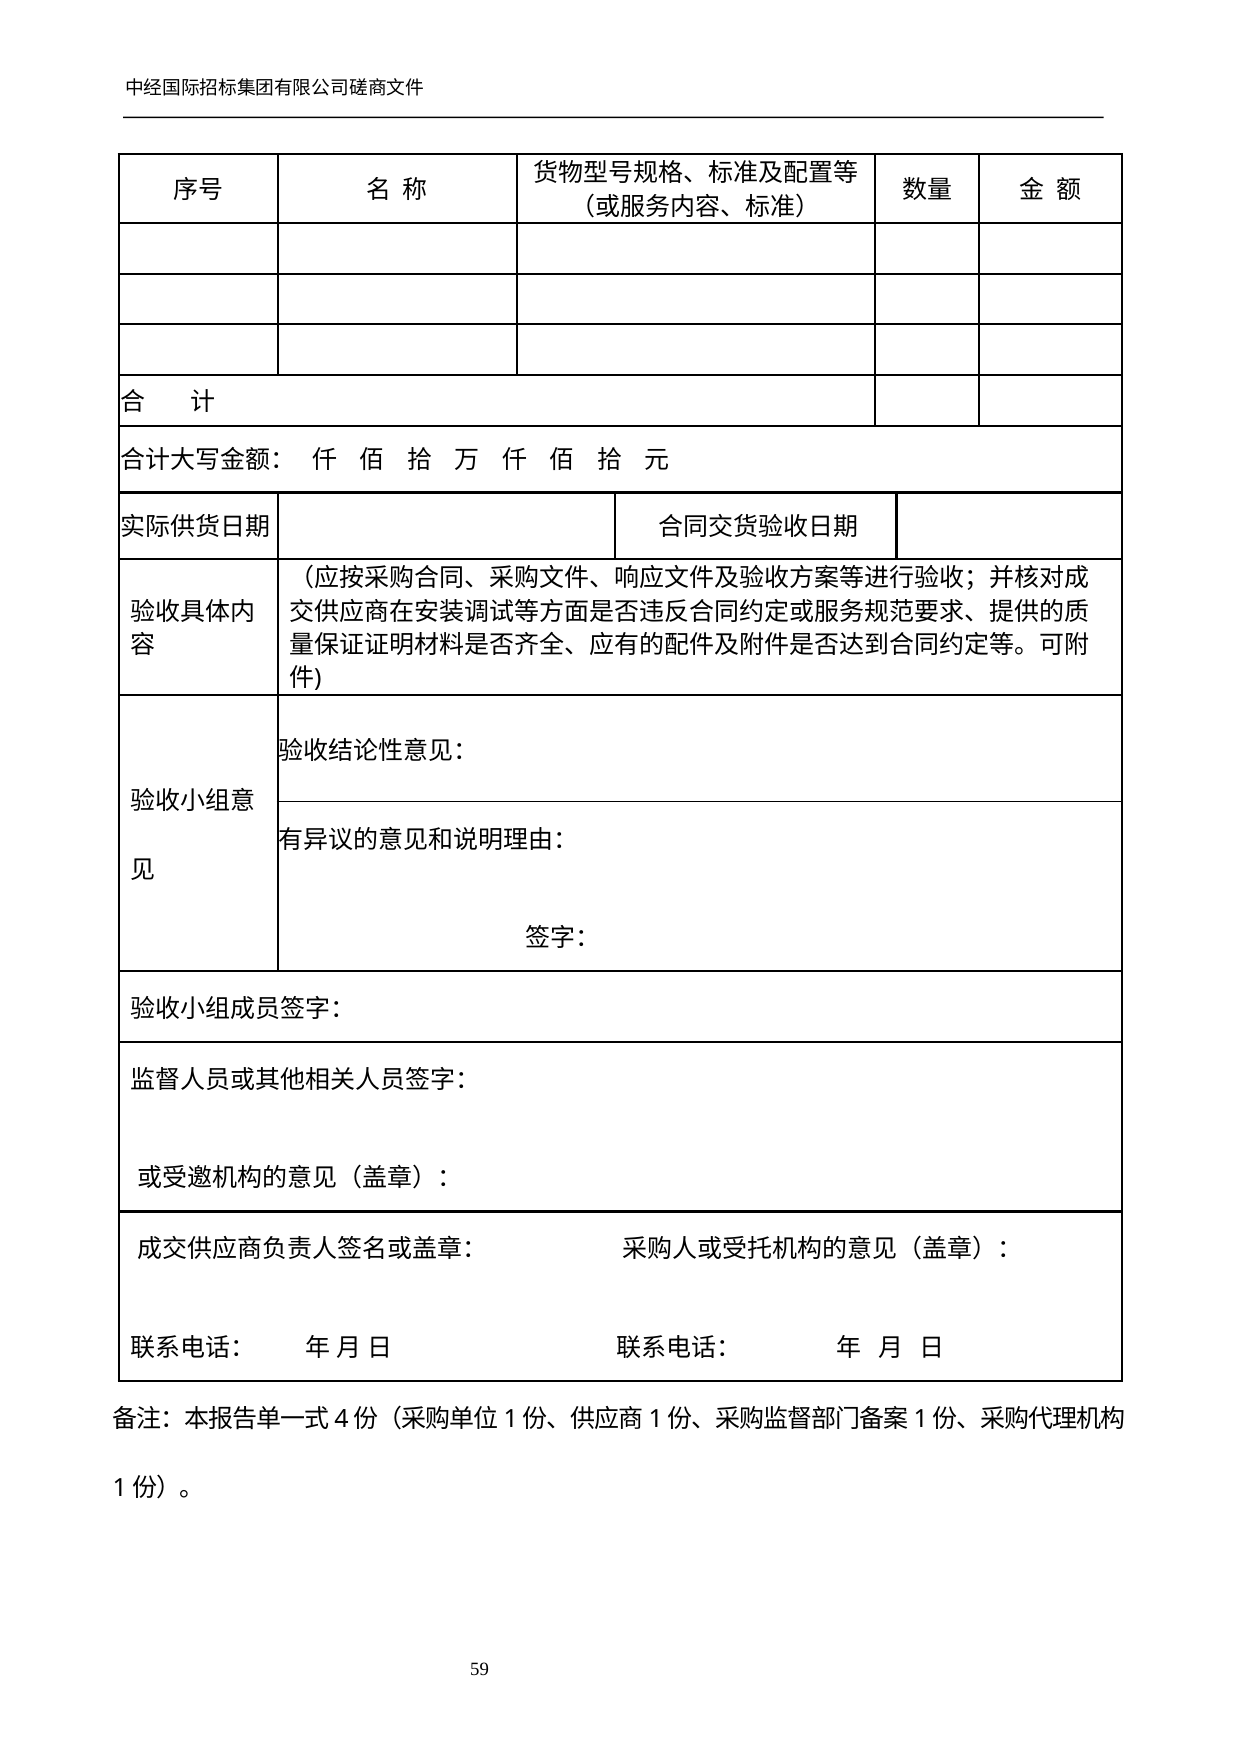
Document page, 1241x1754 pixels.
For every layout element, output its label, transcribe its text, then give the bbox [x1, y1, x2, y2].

table_cell [876, 376, 978, 424]
table_cell 成交供应商负责人签名或盖章： 联系电话： 年 月 日 [120, 1213, 615, 1379]
table_cell [876, 325, 978, 374]
table_cell [876, 275, 978, 323]
table_cell 验收小组成员签字： [120, 972, 1121, 1041]
table_cell 监督人员或其他相关人员签字： 或受邀机构的意见（盖章）： [120, 1043, 1121, 1210]
table_cell 验收结论性意见： [279, 696, 1121, 801]
table_cell [279, 325, 516, 374]
table_cell 合同交货验收日期 [616, 494, 895, 558]
table_cell [279, 494, 614, 558]
table_cell 名 称 [279, 155, 516, 222]
table_cell 实际供货日期 [120, 494, 277, 558]
table_cell [120, 325, 277, 374]
table_cell [279, 224, 516, 272]
table_cell 货物型号规格、标准及配置等（或服务内容、标准） [518, 155, 874, 222]
table_cell [980, 275, 1121, 323]
table_cell [279, 275, 516, 323]
table_cell [980, 325, 1121, 374]
table_cell 合计大写金额： 仟 佰 拾 万 仟 佰 拾 元 [120, 427, 1121, 491]
table_cell [980, 376, 1121, 424]
table_cell 数量 [876, 155, 978, 222]
table_cell 验收小组意见 [120, 696, 277, 970]
table_cell [980, 224, 1121, 272]
table_cell [120, 224, 277, 272]
table_cell [518, 325, 874, 374]
table_cell [876, 224, 978, 272]
table_cell [898, 494, 1121, 558]
table_cell 序号 [120, 155, 277, 222]
text 备注：本报告单一式4份（采购单位1份、供应商1份、采购监督部门备案1份、采购代理机构1份）。 [112, 1382, 1128, 1519]
table_cell 验收具体内容 [120, 560, 277, 693]
table_cell [120, 275, 277, 323]
table_cell 有异议的意见和说明理由： 签字： [279, 802, 1121, 970]
table_cell 金 额 [980, 155, 1121, 222]
table_cell [518, 275, 874, 323]
table_cell 采购人或受托机构的意见（盖章）： 联系电话： 年 月 日 [615, 1213, 1121, 1379]
table_cell 合 计 [120, 376, 874, 424]
table_cell [518, 224, 874, 272]
table_cell （应按采购合同、采购文件、响应文件及验收方案等进行验收；并核对成交供应商在安装调试等方面是否违反合同约定或服务规范要求、提供的质量保证证明材料是否齐全、应有的配件及附件是否达到合同约定等。可附件) [279, 560, 1121, 693]
